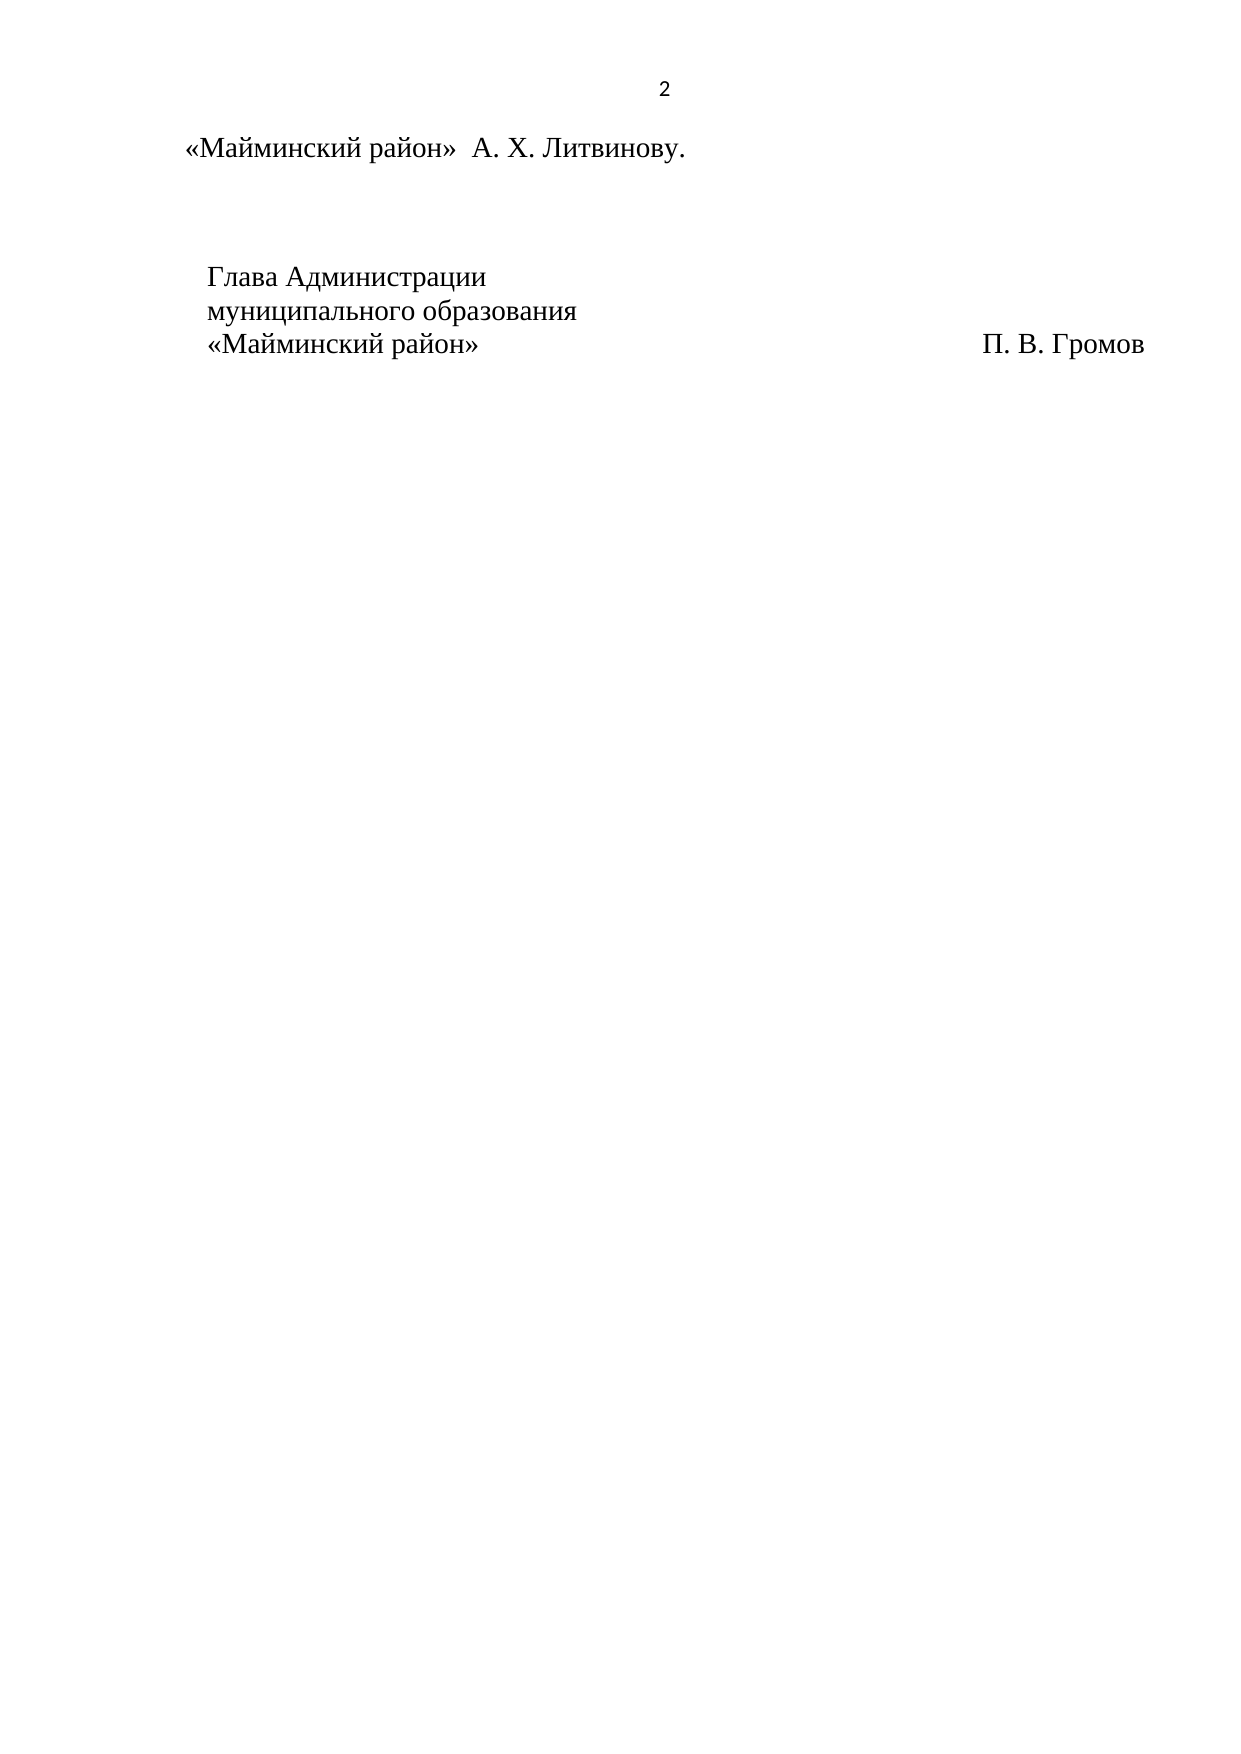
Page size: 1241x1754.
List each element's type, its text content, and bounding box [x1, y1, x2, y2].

text «Майминский район» П. В. Громов [207, 326, 1152, 360]
text «Майминский район» А. Х. Литвинову. [177, 130, 1152, 163]
text муниципального образования [207, 293, 1152, 326]
text Глава Администрации [207, 259, 1152, 293]
